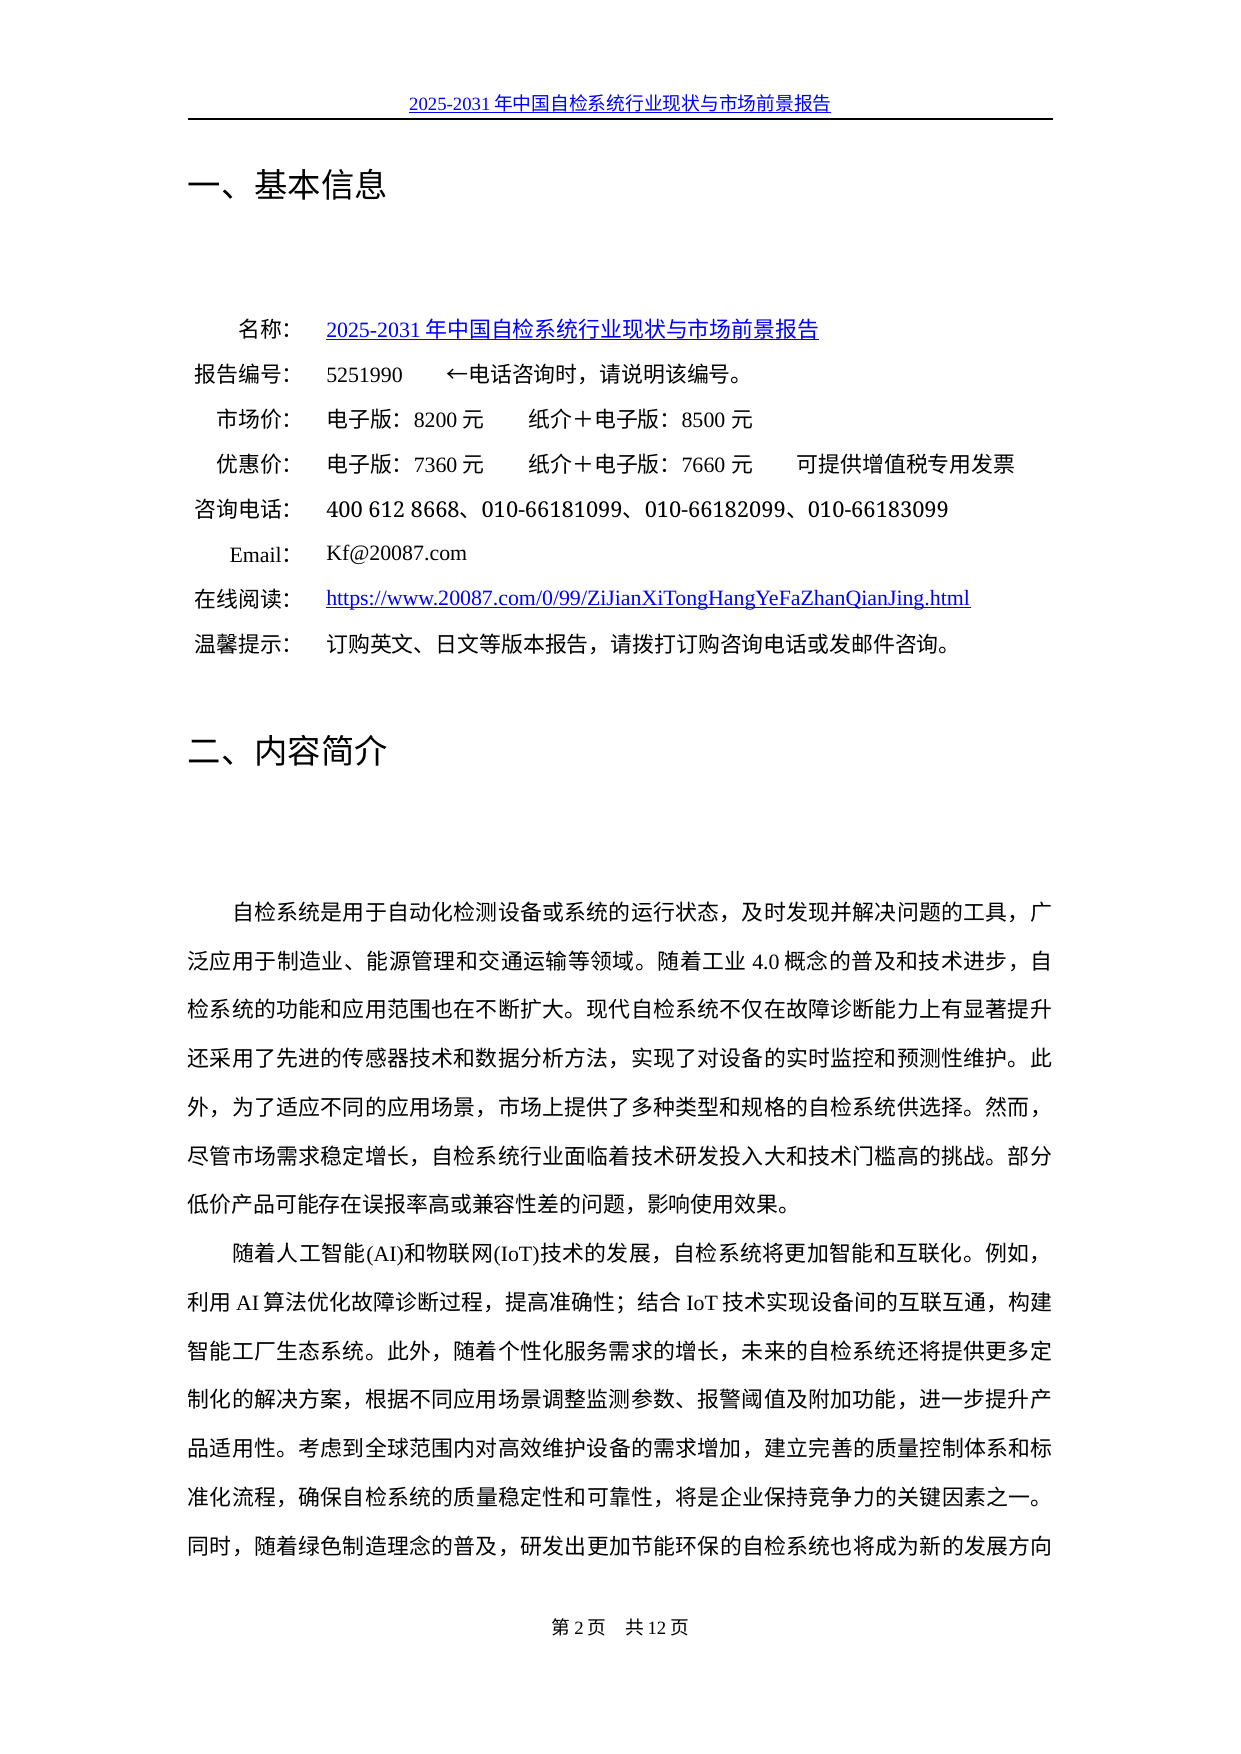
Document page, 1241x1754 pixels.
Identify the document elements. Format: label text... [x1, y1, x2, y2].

title 二、内容简介 [187, 717, 1053, 782]
table_cell [315, 582, 1073, 627]
table_cell Kf@20087.com [315, 537, 1073, 582]
table_cell 温馨提示： [167, 627, 315, 672]
table_cell 咨询电话： [167, 492, 315, 537]
table_cell 订购英文、日文等版本报告，请拨打订购咨询电话或发邮件咨询。 [315, 627, 1073, 672]
table_header 2025-2031年中国自检系统行业现状与市场前景报告 [315, 312, 1073, 357]
table_cell 电子版：7360 元 纸介＋电子版：7660 元 可提供增值税专用发票 [315, 447, 1073, 492]
title 一、基本信息 [187, 150, 1053, 215]
table_cell 优惠价： [167, 447, 315, 492]
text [187, 894, 1053, 1561]
table_cell 400 612 8668、010-66181099、010-66182099、010-66183099 [315, 492, 1073, 537]
table_cell 市场价： [167, 402, 315, 447]
table_cell 在线阅读： [167, 582, 315, 627]
table_cell Email： [167, 537, 315, 582]
table_cell 5251990 ←电话咨询时，请说明该编号。 [315, 357, 1073, 402]
table_cell 电子版：8200 元 纸介＋电子版：8500 元 [315, 402, 1073, 447]
table_cell 报告编号： [167, 357, 315, 402]
table_header 名称： [167, 312, 315, 357]
